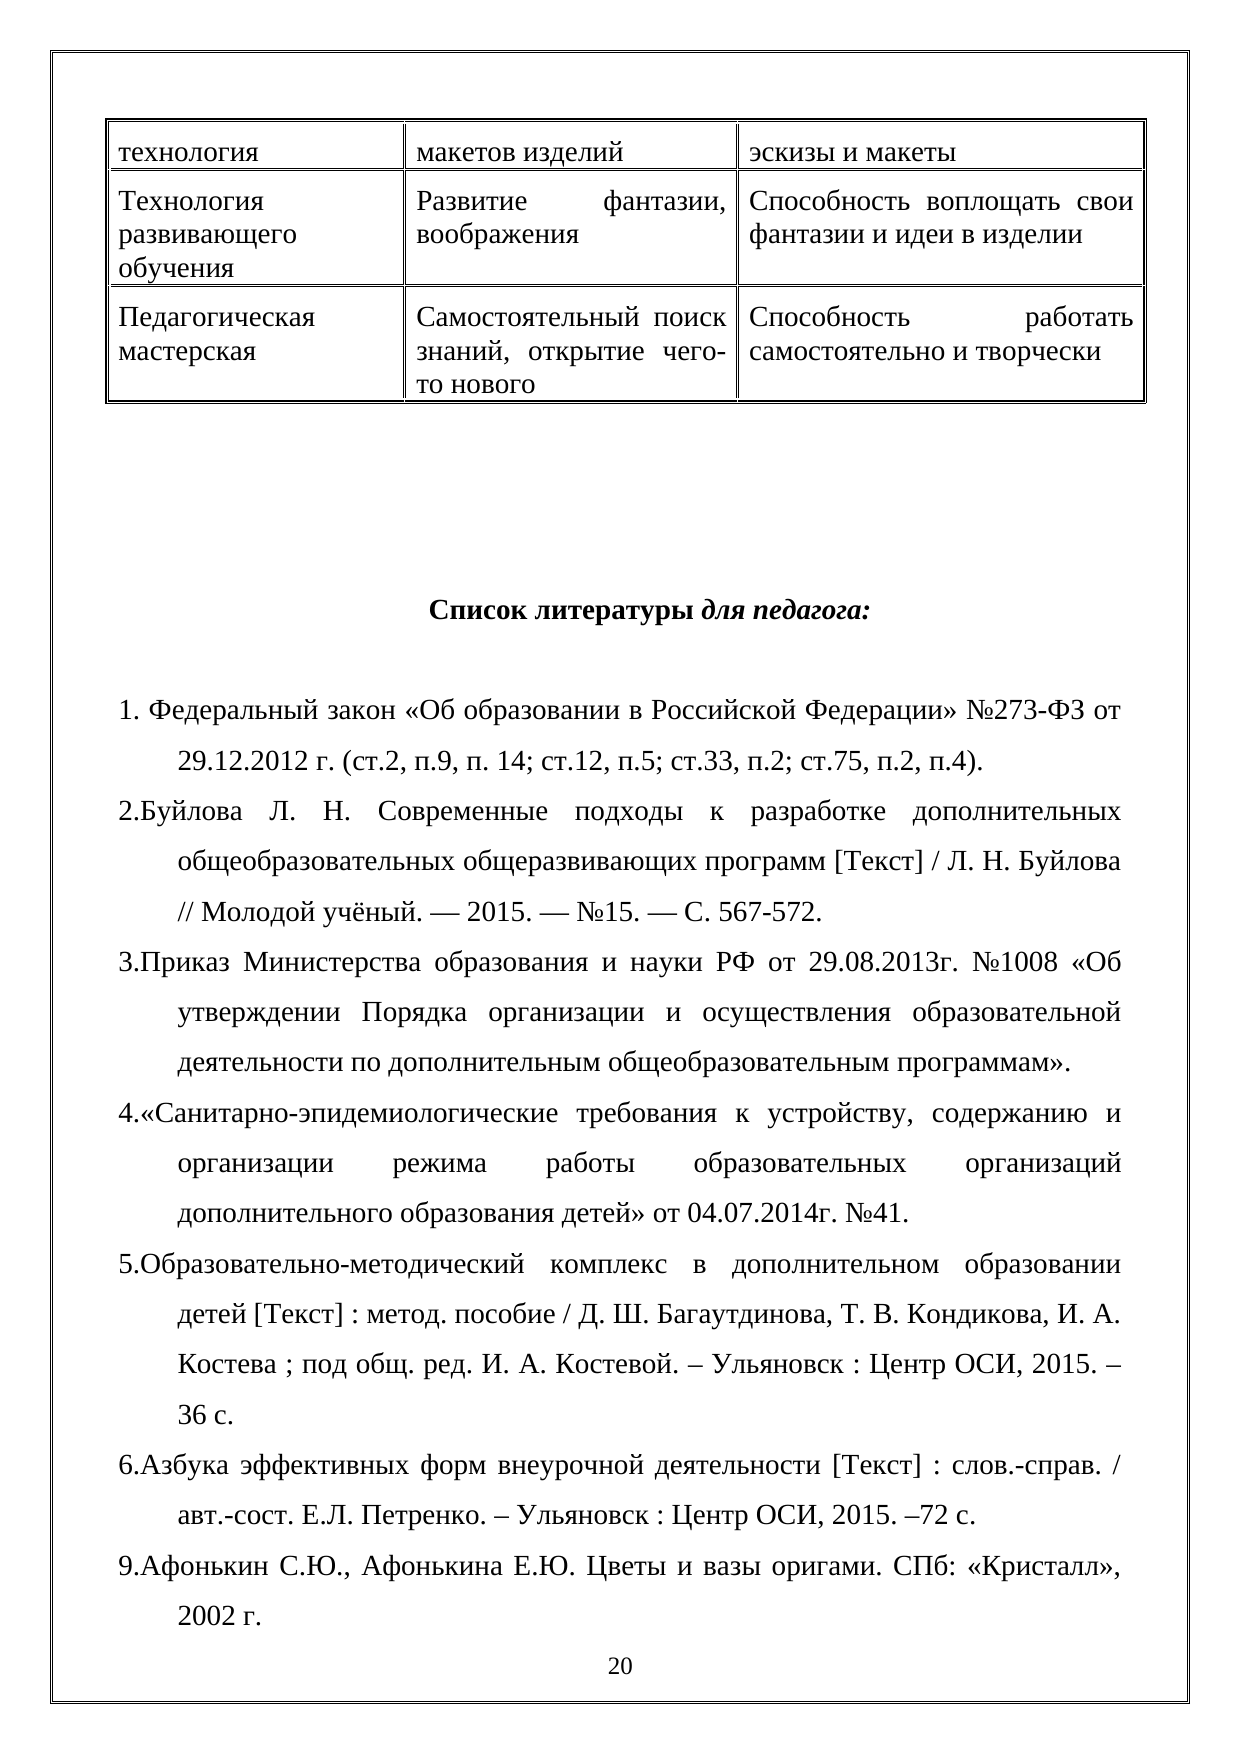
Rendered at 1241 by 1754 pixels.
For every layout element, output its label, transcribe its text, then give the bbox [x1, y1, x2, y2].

text 5.Образовательно-методический комплекс в дополнительном образовании детей [Текст] : метод. пособие / Д. Ш. Багаутдинова, Т. В. Кондикова, И. А. Костева ; под общ. ред. И. А. Костевой. – Ульяновск : Центр ОСИ, 2015. – 36 с. [118, 1246, 1122, 1430]
table_cell Способность работать самостоятельно и творчески [738, 284, 1145, 400]
table_cell Технология развивающего обучения [109, 168, 403, 284]
table_cell Педагогическая мастерская [107, 284, 405, 400]
text 2.Буйлова Л. Н. Современные подходы к разработке дополнительных общеобразовательных общеразвивающих программ [Текст] / Л. Н. Буйлова // Молодой учёный. — 2015. — №15. — С. 567-572. [118, 793, 1122, 927]
text 4.«Санитарно-эпидемиологические требования к устройству, содержанию и организации режима работы образовательных организаций дополнительного образования детей» от 04.07.2014г. №41. [118, 1095, 1122, 1229]
table_cell Развитие фантазии, воображения [406, 171, 736, 284]
table_cell Способность воплощать свои фантазии и идеи в изделии [739, 168, 1144, 284]
text 9.Афонькин С.Ю., Афонькина Е.Ю. Цветы и вазы оригами. СПб: «Кристалл», 2002 г. [118, 1548, 1122, 1632]
text 3.Приказ Министерства образования и науки РФ от 29.08.2013г. №1008 «Об утверждении Порядка организации и осуществления образовательной деятельности по дополнительным общеобразовательным программам». [118, 944, 1122, 1078]
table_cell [738, 122, 1143, 167]
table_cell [405, 122, 738, 167]
text Список литературы для педагога: [118, 592, 1107, 625]
text 6.Азбука эффективных форм внеурочной деятельности [Текст] : слов.-справ. / авт.-сост. Е.Л. Петренко. – Ульяновск : Центр ОСИ, 2015. –72 с. [118, 1447, 1122, 1531]
table_cell Самостоятельный поиск знаний, открытие чего-то нового [405, 287, 738, 400]
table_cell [109, 122, 405, 167]
text 1. Федеральный закон «Об образовании в Российской Федерации» №273-ФЗ от 29.12.2012 г. (ст.2, п.9, п. 14; ст.12, п.5; ст.33, п.2; ст.75, п.2, п.4). [118, 692, 1122, 776]
